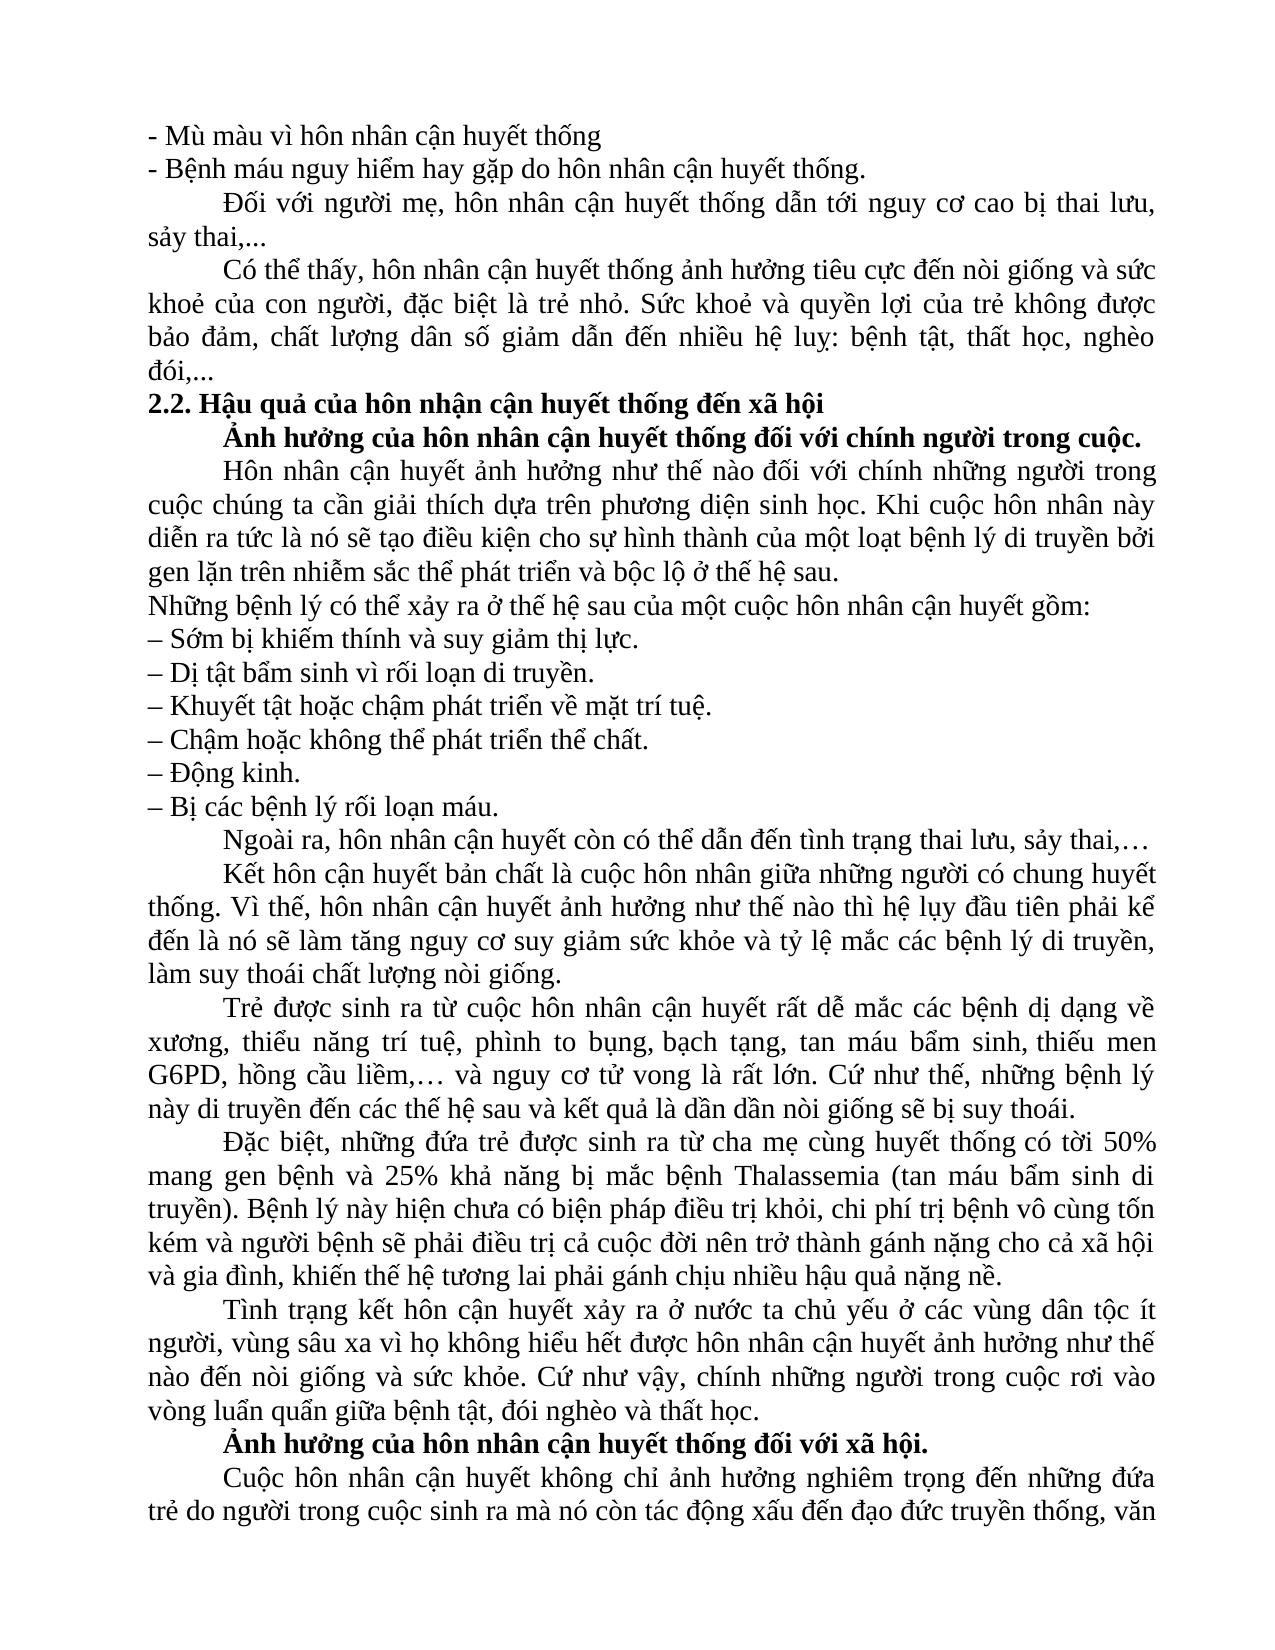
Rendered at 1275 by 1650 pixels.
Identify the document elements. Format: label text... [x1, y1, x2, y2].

text Trẻ được sinh ra từ cuộc hôn nhân cận huyết rất dễ mắc các bệnh dị dạng về xương, thiểu năng trí tuệ, phình to bụng, bạch tạng, tan máu bẩm sinh, thiếu men G6PD, hồng cầu liềm,… và nguy cơ tử vong là rất lớn. Cứ như thế, những bệnh lý này di truyền đến các thế hệ sau và kết quả là dần dần nòi giống sẽ bị suy thoái. [148, 990, 1157, 1124]
text – Chậm hoặc không thể phát triển thể chất. [148, 722, 1157, 755]
text Đặc biệt, những đứa trẻ được sinh ra từ cha mẹ cùng huyết thống có tời 50% mang gen bệnh và 25% khả năng bị mắc bệnh Thalassemia (tan máu bẩm sinh di truyền). Bệnh lý này hiện chưa có biện pháp điều trị khỏi, chi phí trị bệnh vô cùng tốn kém và người bệnh sẽ phải điều trị cả cuộc đời nên trở thành gánh nặng cho cả xã hội và gia đình, khiến thế hệ tương lai phải gánh chịu nhiều hậu quả nặng nề. [148, 1124, 1157, 1292]
text Ảnh hưởng của hôn nhân cận huyết thống đối với chính người trong cuộc. [148, 420, 1157, 453]
text Kết hôn cận huyết bản chất là cuộc hôn nhân giữa những người có chung huyết thống. Vì thế, hôn nhân cận huyết ảnh hưởng như thế nào thì hệ lụy đầu tiên phải kể đến là nó sẽ làm tăng nguy cơ suy giảm sức khỏe và tỷ lệ mắc các bệnh lý di truyền, làm suy thoái chất lượng nòi giống. [148, 856, 1157, 990]
text Ảnh hưởng của hôn nhân cận huyết thống đối với xã hội. [148, 1426, 1157, 1460]
text Có thể thấy, hôn nhân cận huyết thống ảnh hưởng tiêu cực đến nòi giống và sức khoẻ của con người, đặc biệt là trẻ nhỏ. Sức khoẻ và quyền lợi của trẻ không được bảo đảm, chất lượng dân số giảm dẫn đến nhiều hệ luỵ: bệnh tật, thất học, nghèo đói,... [148, 252, 1157, 386]
text Những bệnh lý có thể xảy ra ở thế hệ sau của một cuộc hôn nhân cận huyết gồm: [148, 588, 1157, 621]
text – Khuyết tật hoặc chậm phát triển về mặt trí tuệ. [148, 688, 1157, 722]
text - Mù màu vì hôn nhân cận huyết thống [148, 118, 1157, 152]
text – Bị các bệnh lý rối loạn máu. [148, 789, 1157, 822]
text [148, 1460, 1157, 1527]
text Đối với người mẹ, hôn nhân cận huyết thống dẫn tới nguy cơ cao bị thai lưu, sảy thai,... [148, 185, 1157, 252]
text 2.2. Hậu quả của hôn nhận cận huyết thống đến xã hội [148, 386, 1157, 420]
text Ngoài ra, hôn nhân cận huyết còn có thể dẫn đến tình trạng thai lưu, sảy thai,… [148, 822, 1157, 856]
text - Bệnh máu nguy hiểm hay gặp do hôn nhân cận huyết thống. [148, 152, 1157, 185]
text Hôn nhân cận huyết ảnh hưởng như thế nào đối với chính những người trong cuộc chúng ta cần giải thích dựa trên phương diện sinh học. Khi cuộc hôn nhân này diễn ra tức là nó sẽ tạo điều kiện cho sự hình thành của một loạt bệnh lý di truyền bởi gen lặn trên nhiễm sắc thể phát triển và bộc lộ ở thế hệ sau. [148, 453, 1157, 588]
text – Dị tật bẩm sinh vì rối loạn di truyền. [148, 655, 1157, 688]
text – Động kinh. [148, 755, 1157, 789]
text Tình trạng kết hôn cận huyết xảy ra ở nước ta chủ yếu ở các vùng dân tộc ít người, vùng sâu xa vì họ không hiểu hết được hôn nhân cận huyết ảnh hưởng như thế nào đến nòi giống và sức khỏe. Cứ như vậy, chính những người trong cuộc rơi vào vòng luẩn quẩn giữa bệnh tật, đói nghèo và thất học. [148, 1292, 1157, 1426]
text – Sớm bị khiếm thính và suy giảm thị lực. [148, 621, 1157, 655]
